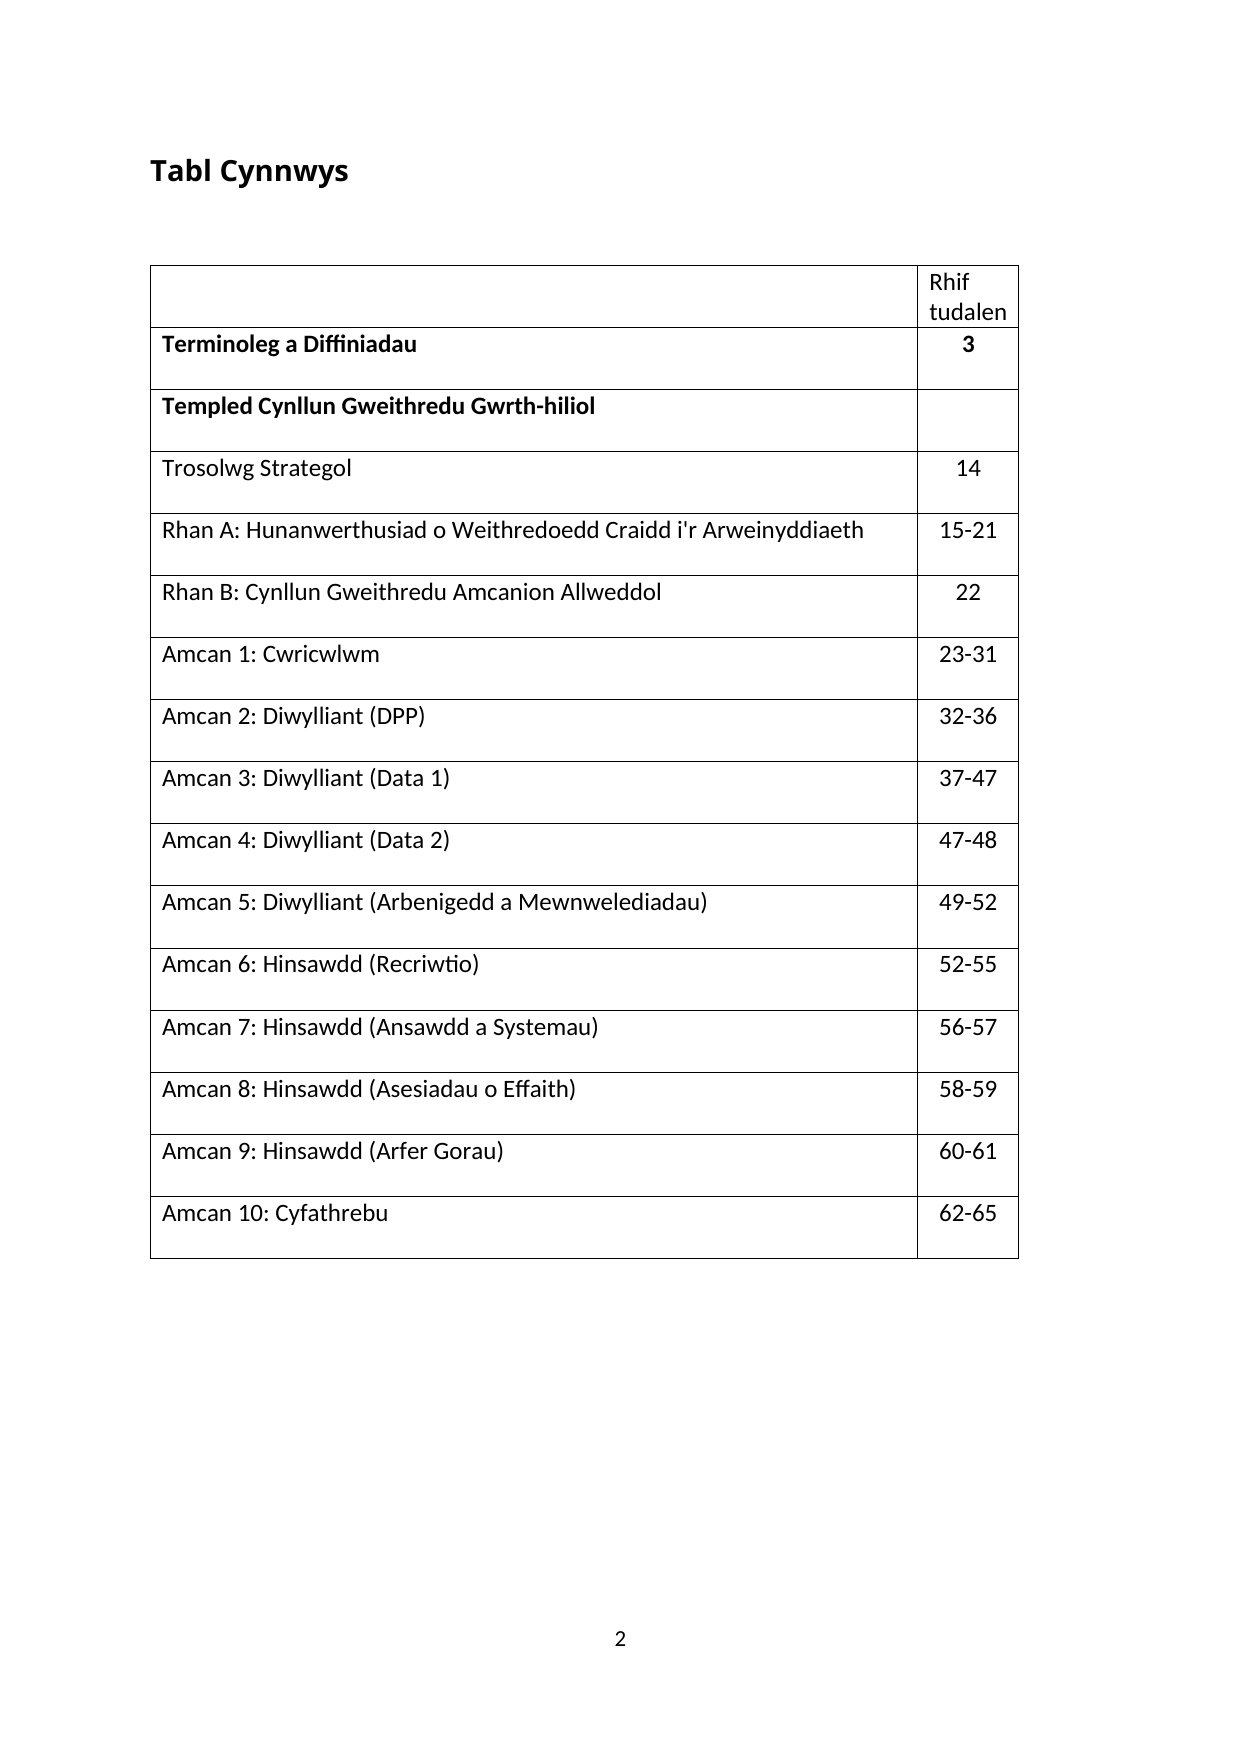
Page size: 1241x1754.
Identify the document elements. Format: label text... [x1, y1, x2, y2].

table_cell Amcan 8: Hinsawdd (Asesiadau o Effaith) [151, 1073, 917, 1134]
table_cell [918, 390, 1018, 451]
table_cell Amcan 5: Diwylliant (Arbenigedd a Mewnwelediadau) [151, 886, 917, 947]
table_cell 56-57 [918, 1011, 1018, 1072]
table_header Rhif tudalen [918, 266, 1018, 327]
table_cell Trosolwg Strategol [151, 452, 917, 513]
table_cell 22 [918, 576, 1018, 637]
table_cell Amcan 7: Hinsawdd (Ansawdd a Systemau) [151, 1011, 917, 1072]
text Tabl Cynnwys [150, 150, 1090, 190]
table_cell 62-65 [918, 1197, 1018, 1258]
table_cell Rhan B: Cynllun Gweithredu Amcanion Allweddol [151, 576, 917, 637]
table_cell Amcan 2: Diwylliant (DPP) [151, 700, 917, 761]
table_cell 32-36 [918, 700, 1018, 761]
table_cell 52-55 [918, 949, 1018, 1009]
table_cell 23-31 [918, 638, 1018, 699]
table_cell Amcan 1: Cwricwlwm [151, 638, 917, 699]
table_cell 58-59 [918, 1073, 1018, 1134]
table_cell 37-47 [918, 762, 1018, 823]
table_cell Templed Cynllun Gweithredu Gwrth-hiliol [151, 390, 917, 451]
table_cell 14 [918, 452, 1018, 513]
table_cell Amcan 10: Cyfathrebu [151, 1197, 917, 1258]
table_cell 49-52 [918, 886, 1018, 947]
table_header [151, 266, 917, 327]
table_cell 47-48 [918, 824, 1018, 885]
table_cell 15-21 [918, 514, 1018, 575]
table_cell Terminoleg a Diffiniadau [151, 328, 917, 389]
table_cell 60-61 [918, 1135, 1018, 1196]
table_cell Amcan 4: Diwylliant (Data 2) [151, 824, 917, 885]
table_cell Rhan A: Hunanwerthusiad o Weithredoedd Craidd i'r Arweinyddiaeth [151, 514, 917, 575]
table_cell Amcan 6: Hinsawdd (Recriwtio) [151, 949, 917, 1009]
table_cell Amcan 3: Diwylliant (Data 1) [151, 762, 917, 823]
table_cell 3 [918, 328, 1018, 389]
table_cell Amcan 9: Hinsawdd (Arfer Gorau) [151, 1135, 917, 1196]
